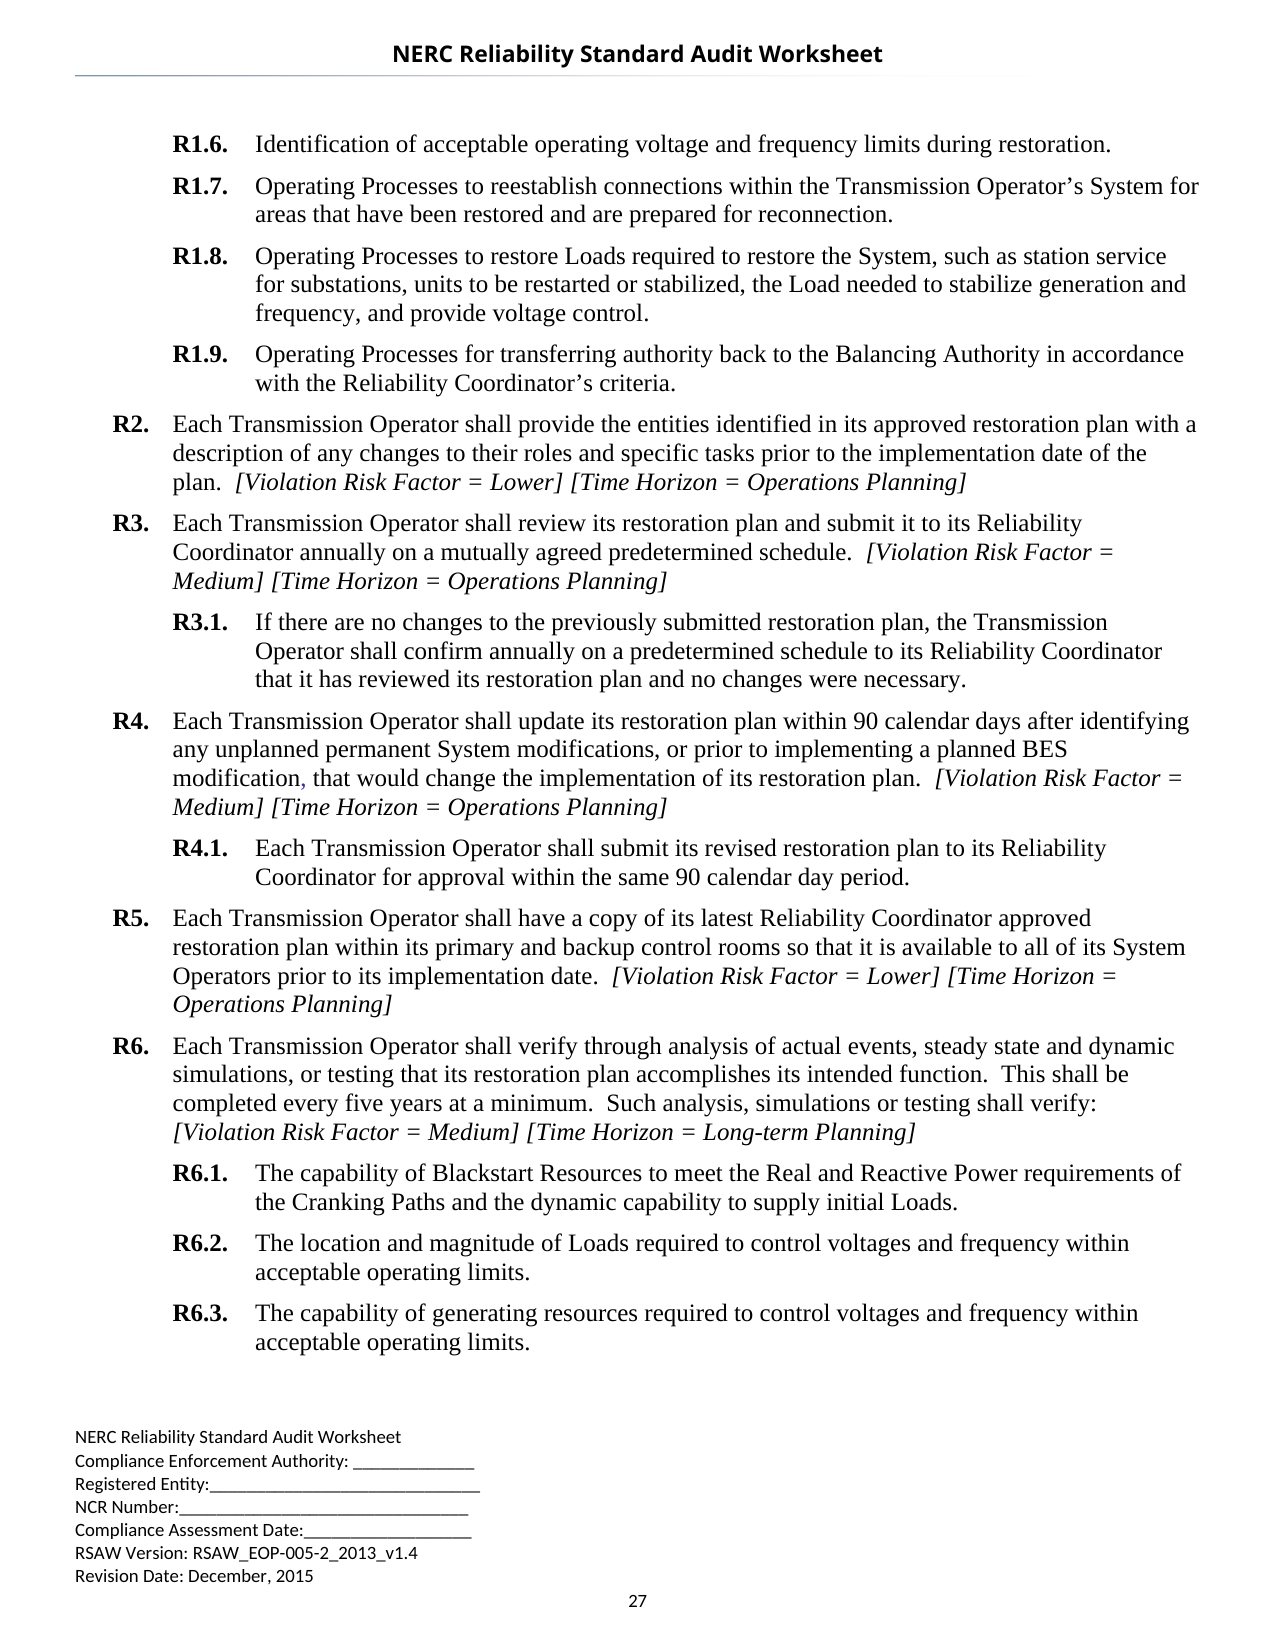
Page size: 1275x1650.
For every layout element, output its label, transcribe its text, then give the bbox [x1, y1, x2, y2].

picture [75, 75, 1052, 84]
list Identification of acceptable operating voltage and frequency limits during restoration. [172, 129, 1200, 158]
text Each Transmission Operator shall provide the entities identified in its approved restoration plan with a description of any changes to their roles and specific tasks prior to the implementation date of the plan. [Violation Risk Factor = Lower] [Time Horizon = Operations Planning] [112, 409, 1200, 496]
text Each Transmission Operator shall update its restoration plan within 90 calendar days after identifying any unplanned permanent System modifications, or prior to implementing a planned BES modification, that would change the implementation of its restoration plan. [Violation Risk Factor = Medium] [Time Horizon = Operations Planning] [112, 706, 1200, 821]
list The capability of generating resources required to control voltages and frequency within acceptable operating limits. [172, 1298, 1200, 1356]
list The capability of Blackstart Resources to meet the Real and Reactive Power requirements of the Cranking Paths and the dynamic capability to supply initial Loads. [172, 1158, 1200, 1216]
list The location and magnitude of Loads required to control voltages and frequency within acceptable operating limits. [172, 1228, 1200, 1286]
text Each Transmission Operator shall have a copy of its latest Reliability Coordinator approved restoration plan within its primary and backup control rooms so that it is available to all of its System Operators prior to its implementation date. [Violation Risk Factor = Lower] [Time Horizon = Operations Planning] [112, 903, 1200, 1018]
list If there are no changes to the previously submitted restoration plan, the Transmission Operator shall confirm annually on a predetermined schedule to its Reliability Coordinator that it has reviewed its restoration plan and no changes were necessary. [172, 607, 1200, 693]
text Each Transmission Operator shall review its restoration plan and submit it to its Reliability Coordinator annually on a mutually agreed predetermined schedule. [Violation Risk Factor = Medium] [Time Horizon = Operations Planning] [112, 508, 1200, 594]
text Each Transmission Operator shall verify through analysis of actual events, steady state and dynamic simulations, or testing that its restoration plan accomplishes its intended function. This shall be completed every five years at a minimum. Such analysis, simulations or testing shall verify: [Violation Risk Factor = Medium] [Time Horizon = Long-term Planning] [112, 1031, 1200, 1146]
list Operating Processes to reestablish connections within the Transmission Operator’s System for areas that have been restored and are prepared for reconnection. [172, 171, 1200, 228]
list Operating Processes for transferring authority back to the Balancing Authority in accordance with the Reliability Coordinator’s criteria. [172, 339, 1200, 397]
list Each Transmission Operator shall submit its revised restoration plan to its Reliability Coordinator for approval within the same 90 calendar day period. [172, 833, 1200, 891]
list Operating Processes to restore Loads required to restore the System, such as station service for substations, units to be restarted or stabilized, the Load needed to stabilize generation and frequency, and provide voltage control. [172, 241, 1200, 327]
